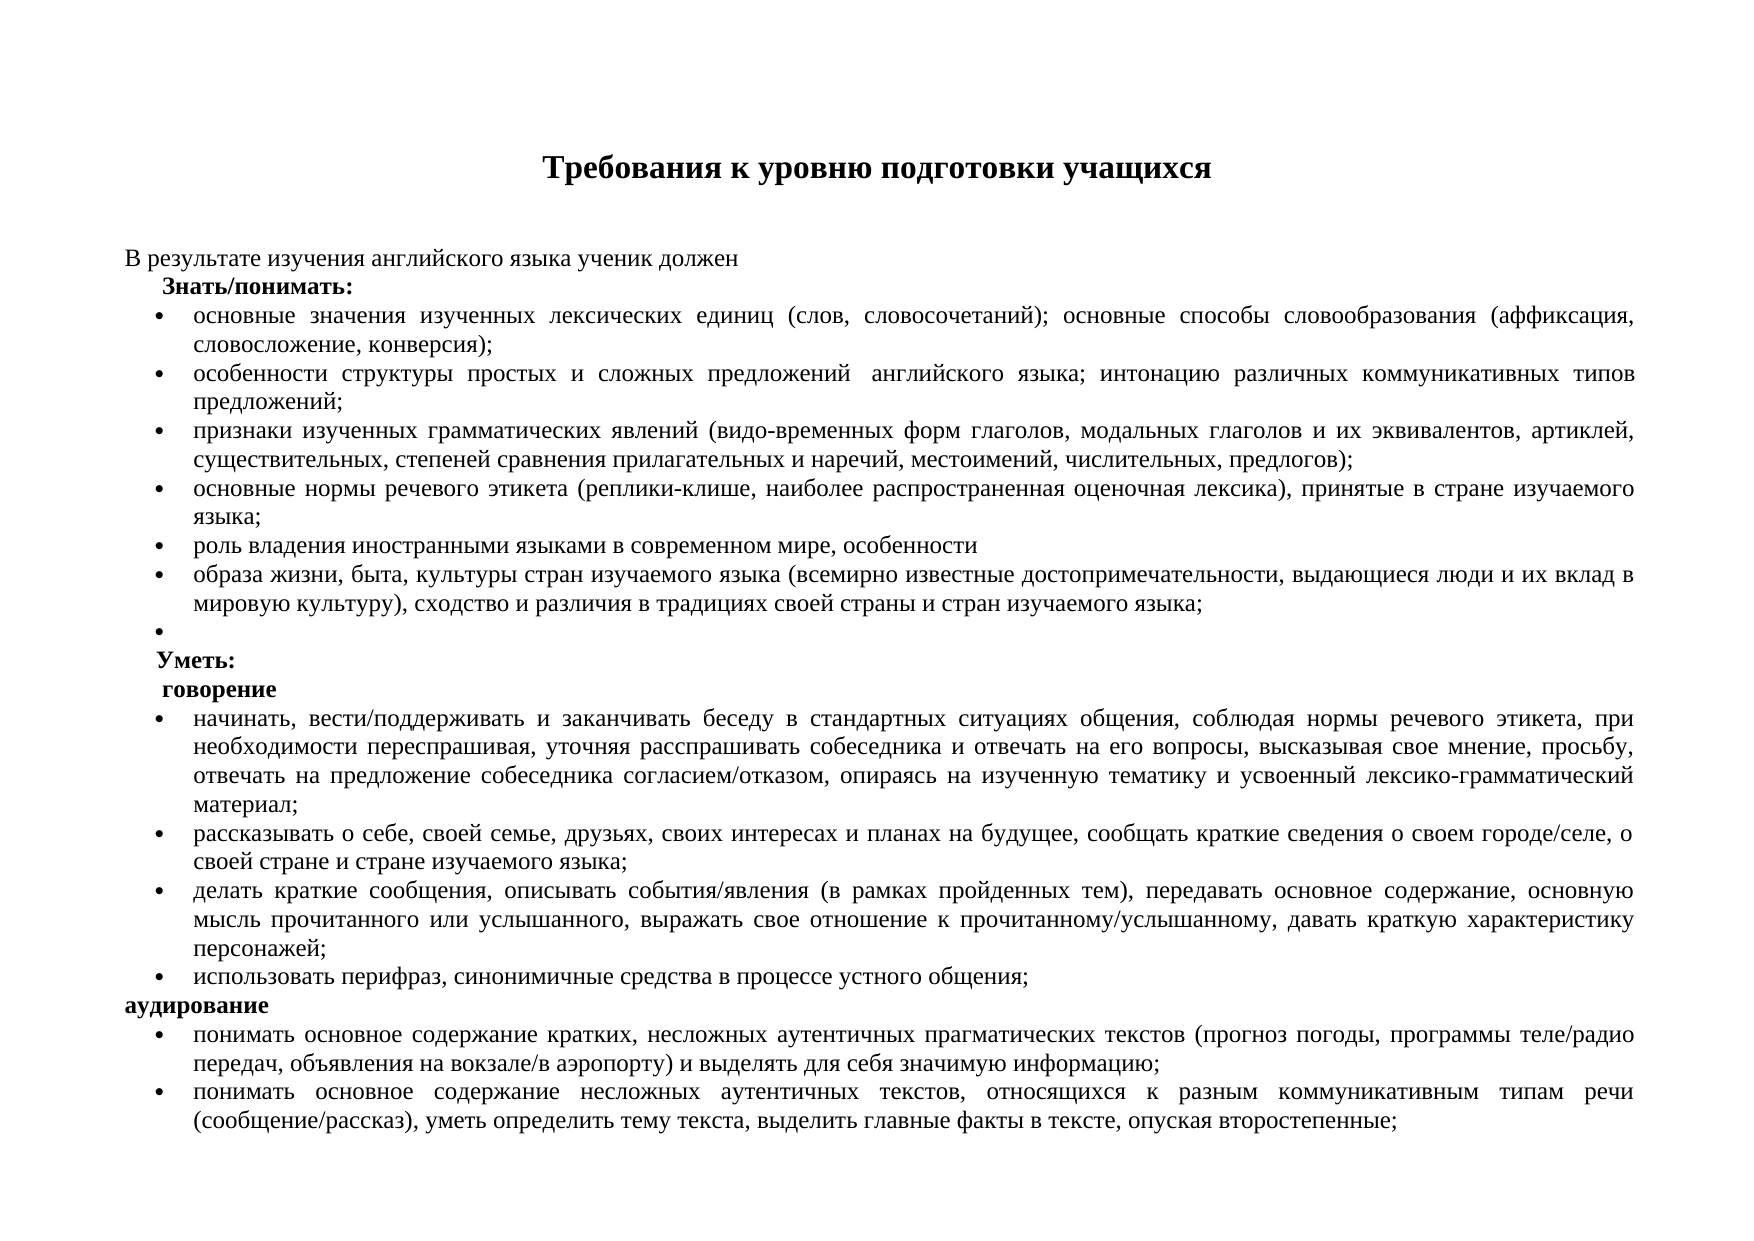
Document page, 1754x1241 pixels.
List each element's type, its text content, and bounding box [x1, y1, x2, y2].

text Требования к уровню подготовки учащихся [118, 147, 1636, 185]
list рассказывать о себе, своей семье, друзьях, своих интересах и планах на будущее, сообщать краткие сведения о своем городе/селе, о своей стране и стране изучаемого языка; [156, 818, 1636, 875]
list начинать, вести/поддерживать и заканчивать беседу в стандартных ситуациях общения, соблюдая нормы речевого этикета, при необходимости переспрашивая, уточняя расспрашивать собеседника и отвечать на его вопросы, высказывая свое мнение, просьбу, отвечать на предложение собеседника согласием/отказом, опираясь на изученную тематику и усвоенный лексико-грамматический материал; [156, 703, 1636, 818]
text Уметь: [118, 645, 1636, 674]
list основные нормы речевого этикета (реплики-клише, наиболее распространенная оценочная лексика), принятые в стране изучаемого языка; [156, 473, 1636, 530]
text аудирование [118, 990, 1636, 1019]
list роль владения иностранными языками в современном мире, особенности [156, 530, 1636, 559]
text говорение [118, 674, 1636, 703]
text В результате изучения английского языка ученик должен [118, 243, 1636, 271]
list особенности структуры простых и сложных предложений английского языка; интонацию различных коммуникативных типов предложений; [156, 358, 1636, 415]
list основные значения изученных лексических единиц (слов, словосочетаний); основные способы словообразования (аффиксация, словосложение, конверсия); [156, 300, 1636, 358]
text Знать/понимать: [118, 271, 1636, 300]
list понимать основное содержание кратких, несложных аутентичных прагматических текстов (прогноз погоды, программы теле/радио передач, объявления на вокзале/в аэропорту) и выделять для себя значимую информацию; [156, 1019, 1636, 1076]
list образа жизни, быта, культуры стран изучаемого языка (всемирно известные достопримечательности, выдающиеся люди и их вклад в мировую культуру), сходство и различия в традициях своей страны и стран изучаемого языка; [156, 559, 1636, 616]
list использовать перифраз, синонимичные средства в процессе устного общения; [156, 961, 1636, 990]
list признаки изученных грамматических явлений (видо-временных форм глаголов, модальных глаголов и их эквивалентов, артиклей, существительных, степеней сравнения прилагательных и наречий, местоимений, числительных, предлогов); [156, 415, 1636, 473]
list понимать основное содержание несложных аутентичных текстов, относящихся к разным коммуникативным типам речи (сообщение/рассказ), уметь определить тему текста, выделить главные факты в тексте, опуская второстепенные; [156, 1076, 1636, 1134]
list делать краткие сообщения, описывать события/явления (в рамках пройденных тем), передавать основное содержание, основную мысль прочитанного или услышанного, выражать свое отношение к прочитанному/услышанному, давать краткую характеристику персонажей; [156, 875, 1636, 961]
